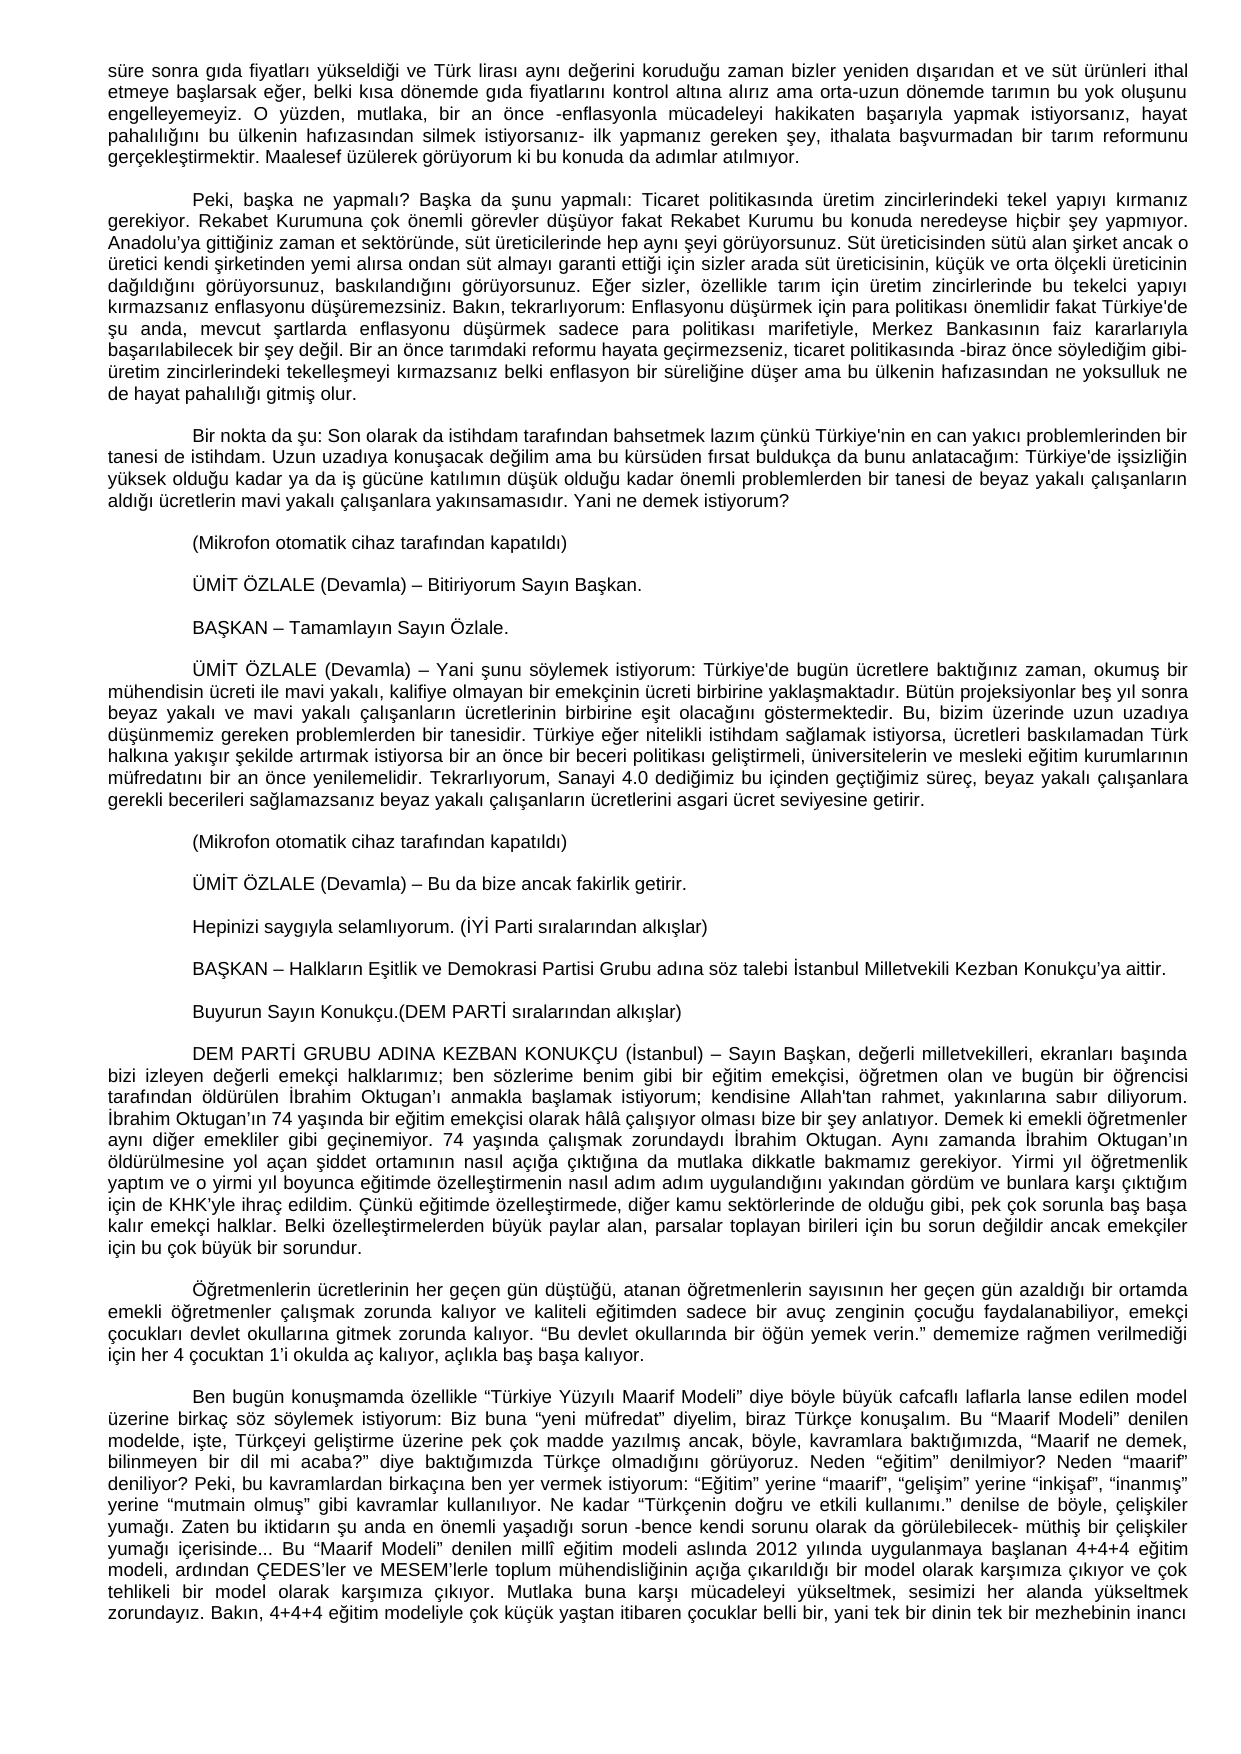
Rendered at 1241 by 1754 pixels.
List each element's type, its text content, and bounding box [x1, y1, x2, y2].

text BAŞKAN – Tamamlayın Sayın Özlale. [108, 617, 1189, 638]
text BAŞKAN – Halkların Eşitlik ve Demokrasi Partisi Grubu adına söz talebi İstanbul Milletvekili Kezban Konukçu’ya aittir. [108, 958, 1189, 979]
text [108, 1386, 1189, 1623]
text ÜMİT ÖZLALE (Devamla) – Bitiriyorum Sayın Başkan. [108, 574, 1189, 596]
text (Mikrofon otomatik cihaz tarafından kapatıldı) [108, 831, 1189, 852]
text (Mikrofon otomatik cihaz tarafından kapatıldı) [108, 532, 1189, 553]
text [108, 60, 1189, 167]
text Buyurun Sayın Konukçu.(DEM PARTİ sıralarından alkışlar) [108, 1000, 1189, 1022]
text Peki, başka ne yapmalı? Başka da şunu yapmalı: Ticaret politikasında üretim zincirlerindeki tekel yapıyı kırmanız gerekiyor. Rekabet Kurumuna çok önemli görevler düşüyor fakat Rekabet Kurumu bu konuda neredeyse hiçbir şey yapmıyor. Anadolu’ya gittiğiniz zaman et sektöründe, süt üreticilerinde hep aynı şeyi görüyorsunuz. Süt üreticisinden sütü alan şirket ancak o üretici kendi şirketinden yemi alırsa ondan süt almayı garanti ettiği için sizler arada süt üreticisinin, küçük ve orta ölçekli üreticinin dağıldığını görüyorsunuz, baskılandığını görüyorsunuz. Eğer sizler, özellikle tarım için üretim zincirlerinde bu tekelci yapıyı kırmazsanız enflasyonu düşüremezsiniz. Bakın, tekrarlıyorum: Enflasyonu düşürmek için para politikası önemlidir fakat Türkiye'de şu anda, mevcut şartlarda enflasyonu düşürmek sadece para politikası marifetiyle, Merkez Bankasının faiz kararlarıyla başarılabilecek bir şey değil. Bir an önce tarımdaki reformu hayata geçirmezseniz, ticaret politikasında -biraz önce söylediğim gibi- üretim zincirlerindeki tekelleşmeyi kırmazsanız belki enflasyon bir süreliğine düşer ama bu ülkenin hafızasından ne yoksulluk ne de hayat pahalılığı gitmiş olur. [108, 188, 1189, 404]
text DEM PARTİ GRUBU ADINA KEZBAN KONUKÇU (İstanbul) – Sayın Başkan, değerli milletvekilleri, ekranları başında bizi izleyen değerli emekçi halklarımız; ben sözlerime benim gibi bir eğitim emekçisi, öğretmen olan ve bugün bir öğrencisi tarafından öldürülen İbrahim Oktugan’ı anmakla başlamak istiyorum; kendisine Allah'tan rahmet, yakınlarına sabır diliyorum. İbrahim Oktugan’ın 74 yaşında bir eğitim emekçisi olarak hâlâ çalışıyor olması bize bir şey anlatıyor. Demek ki emekli öğretmenler aynı diğer emekliler gibi geçinemiyor. 74 yaşında çalışmak zorundaydı İbrahim Oktugan. Aynı zamanda İbrahim Oktugan’ın öldürülmesine yol açan şiddet ortamının nasıl açığa çıktığına da mutlaka dikkatle bakmamız gerekiyor. Yirmi yıl öğretmenlik yaptım ve o yirmi yıl boyunca eğitimde özelleştirmenin nasıl adım adım uygulandığını yakından gördüm ve bunlara karşı çıktığım için de KHK’yle ihraç edildim. Çünkü eğitimde özelleştirmede, diğer kamu sektörlerinde de olduğu gibi, pek çok sorunla baş başa kalır emekçi halklar. Belki özelleştirmelerden büyük paylar alan, parsalar toplayan birileri için bu sorun değildir ancak emekçiler için bu çok büyük bir sorundur. [108, 1043, 1189, 1258]
text Bir nokta da şu: Son olarak da istihdam tarafından bahsetmek lazım çünkü Türkiye'nin en can yakıcı problemlerinden bir tanesi de istihdam. Uzun uzadıya konuşacak değilim ama bu kürsüden fırsat buldukça da bunu anlatacağım: Türkiye'de işsizliğin yüksek olduğu kadar ya da iş gücüne katılımın düşük olduğu kadar önemli problemlerden bir tanesi de beyaz yakalı çalışanların aldığı ücretlerin mavi yakalı çalışanlara yakınsamasıdır. Yani ne demek istiyorum? [108, 425, 1189, 511]
text Hepinizi saygıyla selamlıyorum. (İYİ Parti sıralarından alkışlar) [108, 916, 1189, 937]
text ÜMİT ÖZLALE (Devamla) – Bu da bize ancak fakirlik getirir. [108, 873, 1189, 895]
text Öğretmenlerin ücretlerinin her geçen gün düştüğü, atanan öğretmenlerin sayısının her geçen gün azaldığı bir ortamda emekli öğretmenler çalışmak zorunda kalıyor ve kaliteli eğitimden sadece bir avuç zenginin çocuğu faydalanabiliyor, emekçi çocukları devlet okullarına gitmek zorunda kalıyor. “Bu devlet okullarında bir öğün yemek verin.” dememize rağmen verilmediği için her 4 çocuktan 1’i okulda aç kalıyor, açlıkla baş başa kalıyor. [108, 1279, 1189, 1366]
text ÜMİT ÖZLALE (Devamla) – Yani şunu söylemek istiyorum: Türkiye'de bugün ücretlere baktığınız zaman, okumuş bir mühendisin ücreti ile mavi yakalı, kalifiye olmayan bir emekçinin ücreti birbirine yaklaşmaktadır. Bütün projeksiyonlar beş yıl sonra beyaz yakalı ve mavi yakalı çalışanların ücretlerinin birbirine eşit olacağını göstermektedir. Bu, bizim üzerinde uzun uzadıya düşünmemiz gereken problemlerden bir tanesidir. Türkiye eğer nitelikli istihdam sağlamak istiyorsa, ücretleri baskılamadan Türk halkına yakışır şekilde artırmak istiyorsa bir an önce bir beceri politikası geliştirmeli, üniversitelerin ve mesleki eğitim kurumlarının müfredatını bir an önce yenilemelidir. Tekrarlıyorum, Sanayi 4.0 dediğimiz bu içinden geçtiğimiz süreç, beyaz yakalı çalışanlara gerekli becerileri sağlamazsanız beyaz yakalı çalışanların ücretlerini asgari ücret seviyesine getirir. [108, 659, 1189, 810]
